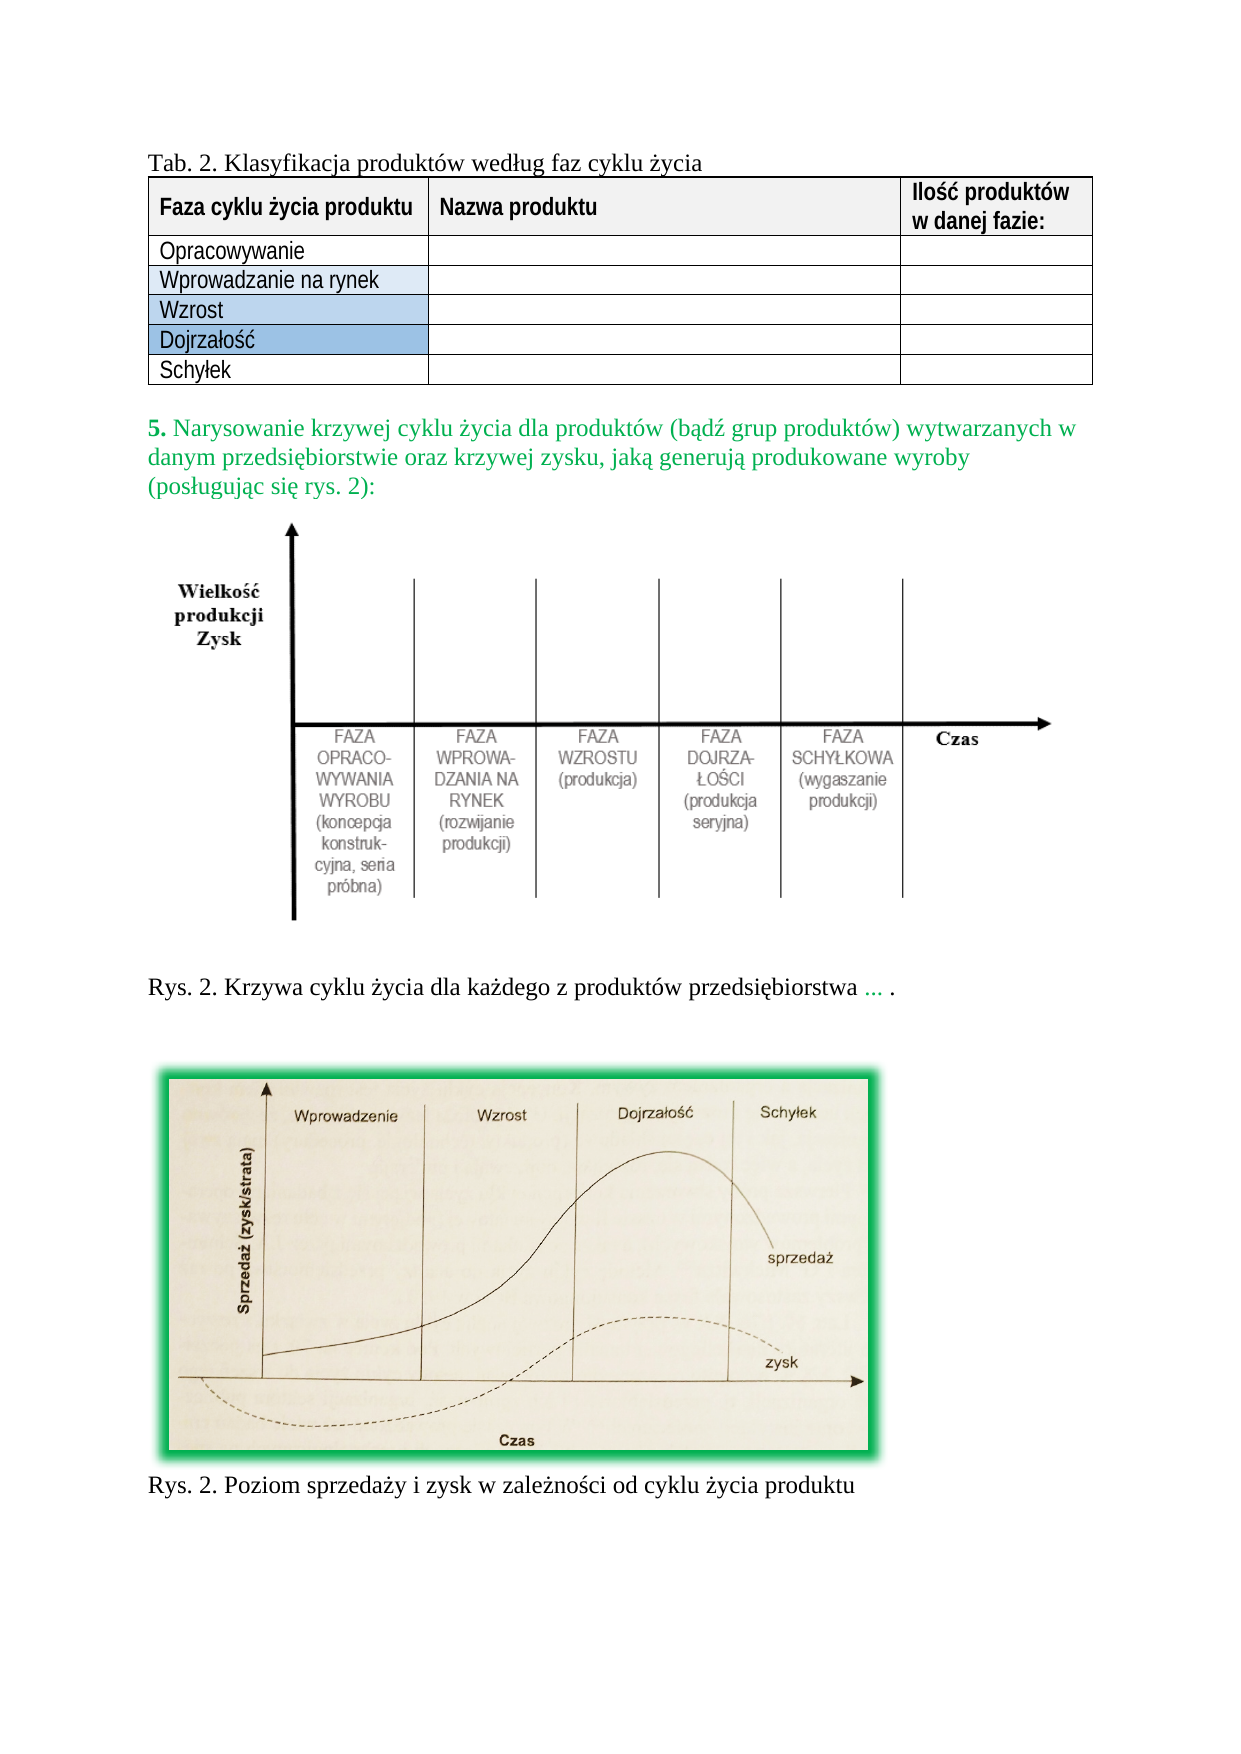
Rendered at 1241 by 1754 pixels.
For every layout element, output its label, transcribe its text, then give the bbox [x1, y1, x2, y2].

picture [169, 1079, 868, 1450]
table_header Ilość produktów w danej fazie: [901, 178, 1092, 235]
text 5. Narysowanie krzywej cyklu życia dla produktów (bądź grup produktów) wytwarzanych w danym przedsiębiorstwie oraz krzywej zysku, jaką generują produkowane wyroby (posługując się rys. 2): [148, 413, 1093, 499]
table_cell [901, 295, 1092, 324]
table_cell [901, 355, 1092, 384]
table_cell [901, 266, 1092, 294]
table_cell Opracowywanie [149, 236, 428, 264]
text Rys. 2. Krzywa cyklu życia dla każdego z produktów przedsiębiorstwa ... . [148, 971, 1093, 1000]
table_cell Schyłek [149, 355, 428, 384]
picture [147, 499, 1093, 971]
table_header Faza cyklu życia produktu [149, 178, 428, 235]
table_cell Wzrost [149, 295, 428, 324]
table_cell Dojrzałość [149, 325, 428, 354]
table_cell [901, 236, 1092, 264]
table_header Nazwa produktu [429, 178, 900, 235]
table_cell [429, 325, 900, 354]
table_cell [429, 266, 900, 294]
table_cell [429, 295, 900, 324]
table_cell Wprowadzanie na rynek [149, 266, 428, 294]
table_cell [429, 236, 900, 264]
text Tab. 2. Klasyfikacja produktów według faz cyklu życia [148, 148, 1093, 176]
text Rys. 2. Poziom sprzedaży i zysk w zależności od cyklu życia produktu [148, 1471, 1093, 1499]
table_cell [429, 355, 900, 384]
table_cell [901, 325, 1092, 354]
